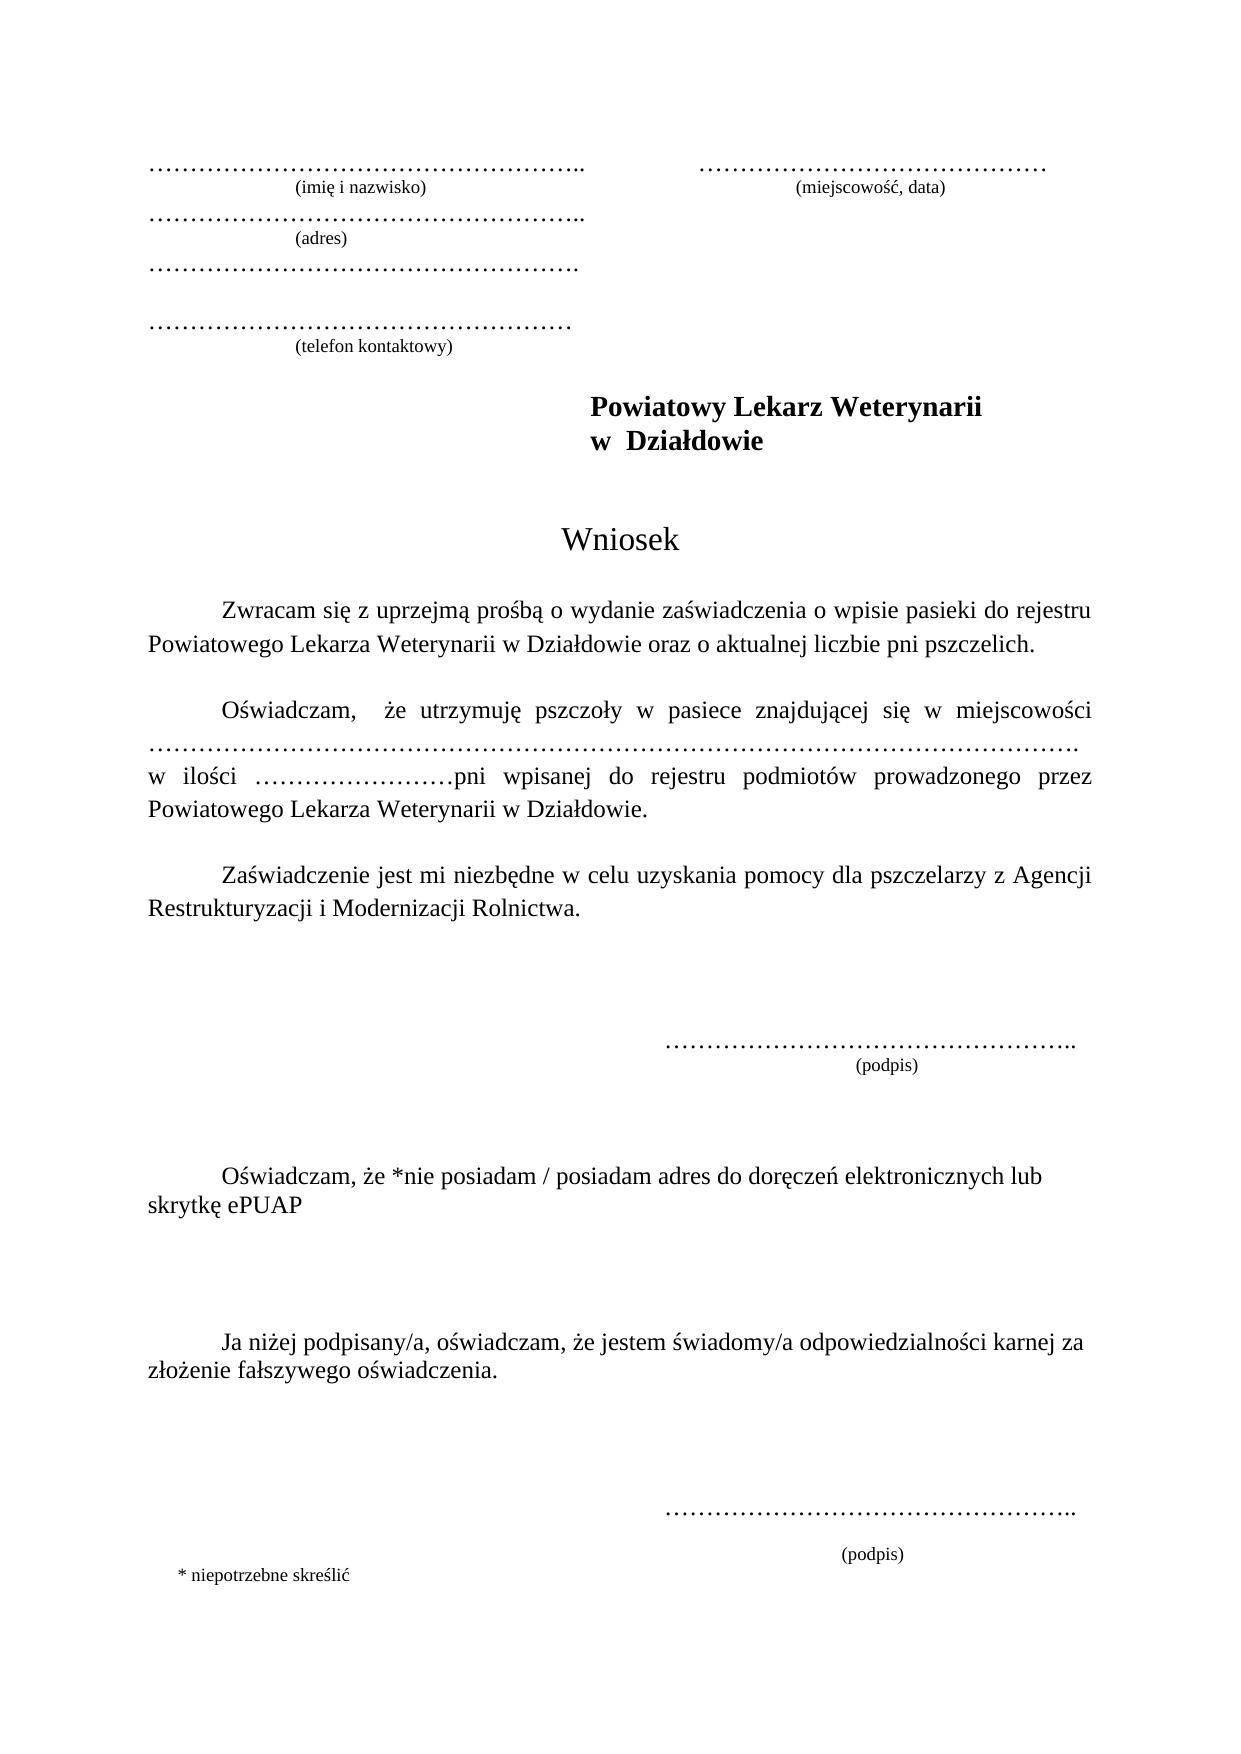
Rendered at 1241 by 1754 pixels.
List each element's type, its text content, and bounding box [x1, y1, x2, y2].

text Zaświadczenie jest mi niezbędne w celu uzyskania pomocy dla pszczelarzy z Agencji Restrukturyzacji i Modernizacji Rolnictwa. [148, 860, 1093, 922]
text ………………………………………….. [664, 1492, 1093, 1521]
text …………………………………………….. [148, 198, 1093, 227]
text (telefon kontaktowy) [295, 334, 1093, 356]
text (adres) [148, 227, 1093, 248]
text * niepotrzebne skreślić [177, 1564, 1093, 1586]
text (imię i nazwisko) (miejscowość, data) [221, 176, 1093, 198]
text Zwracam się z uprzejmą prośbą o wydanie zaświadczenia o wpisie pasieki do rejestru Powiatowego Lekarza Weterynarii w Działdowie oraz o aktualnej liczbie pni pszczelich. [148, 596, 1093, 657]
text Wniosek [148, 519, 1093, 557]
text …………………………………………… [148, 306, 1093, 334]
text Oświadczam, że utrzymuję pszczoły w pasiece znajdującej się w miejscowości …………………………………………………………………………………………………. w ilości ……………………pni wpisanej do rejestru podmiotów prowadzonego przez Powiatowego Lekarza Weterynarii w Działdowie. [148, 695, 1093, 822]
text ………………………………………….. [664, 1025, 1093, 1054]
text …………………………………………….. …………………………………… [148, 148, 1093, 176]
text ……………………………………………. [148, 248, 1093, 277]
text Powiatowy Lekarz Weterynarii [590, 389, 1093, 423]
text Ja niżej podpisany/a, oświadczam, że jestem świadomy/a odpowiedzialności karnej za złożenie fałszywego oświadczenia. [148, 1327, 1093, 1384]
text (podpis) [650, 1542, 1093, 1564]
text (podpis) [664, 1054, 1093, 1075]
text w Działdowie [590, 423, 1093, 457]
text Oświadczam, że *nie posiadam / posiadam adres do doręczeń elektronicznych lub skrytkę ePUAP [148, 1161, 1093, 1219]
